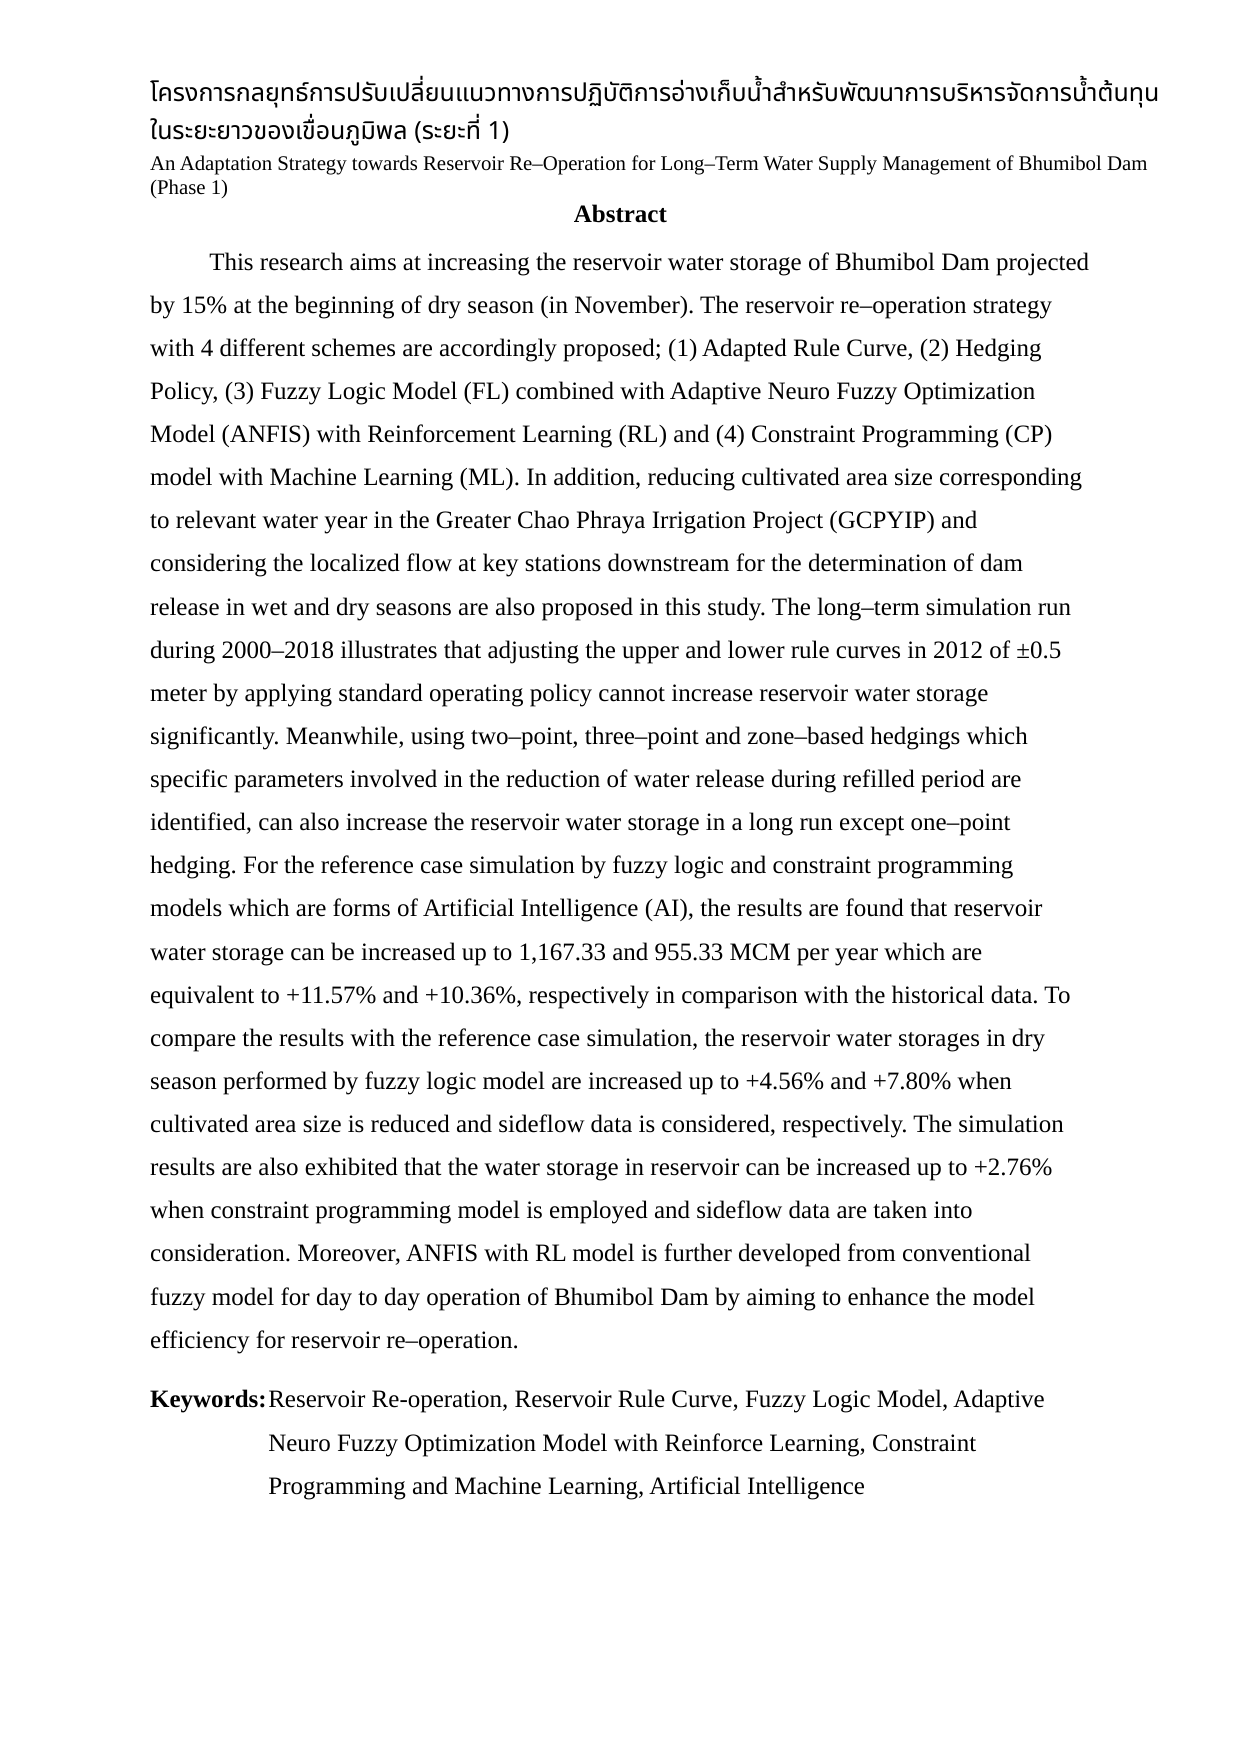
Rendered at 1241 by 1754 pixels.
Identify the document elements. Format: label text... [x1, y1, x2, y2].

text This research aims at increasing the reservoir water storage of Bhumibol Dam projected by 15% at the beginning of dry season (in November). The reservoir re–operation strategy with 4 different schemes are accordingly proposed; (1) Adapted Rule Curve, (2) Hedging Policy, (3) Fuzzy Logic Model (FL) combined with Adaptive Neuro Fuzzy Optimization Model (ANFIS) with Reinforcement Learning (RL) and (4) Constraint Programming (CP) model with Machine Learning (ML). In addition, reducing cultivated area size corresponding to relevant water year in the Greater Chao Phraya Irrigation Project (GCPYIP) and considering the localized flow at key stations downstream for the determination of dam release in wet and dry seasons are also proposed in this study. The long–term simulation run during 2000–2018 illustrates that adjusting the upper and lower rule curves in 2012 of ±0.5 meter by applying standard operating policy cannot increase reservoir water storage significantly. Meanwhile, using two–point, three–point and zone–based hedgings which specific parameters involved in the reduction of water release during refilled period are identified, can also increase the reservoir water storage in a long run except one–point hedging. For the reference case simulation by fuzzy logic and constraint programming models which are forms of Artificial Intelligence (AI), the results are found that reservoir water storage can be increased up to 1,167.33 and 955.33 MCM per year which are equivalent to +11.57% and +10.36%, respectively in comparison with the historical data. To compare the results with the reference case simulation, the reservoir water storages in dry season performed by fuzzy logic model are increased up to +4.56% and +7.80% when cultivated area size is reduced and sideflow data is considered, respectively. The simulation results are also exhibited that the water storage in reservoir can be increased up to +2.76% when constraint programming model is employed and sideflow data are taken into consideration. Moreover, ANFIS with RL model is further developed from conventional fuzzy model for day to day operation of Bhumibol Dam by aiming to enhance the model efficiency for reservoir re–operation. [150, 247, 1090, 1353]
text Abstract [150, 199, 1090, 228]
text Keywords: Reservoir Re-operation, Reservoir Rule Curve, Fuzzy Logic Model, Adaptive Neuro Fuzzy Optimization Model with Reinforce Learning, Constraint Programming and Machine Learning, Artificial Intelligence [150, 1384, 1090, 1499]
